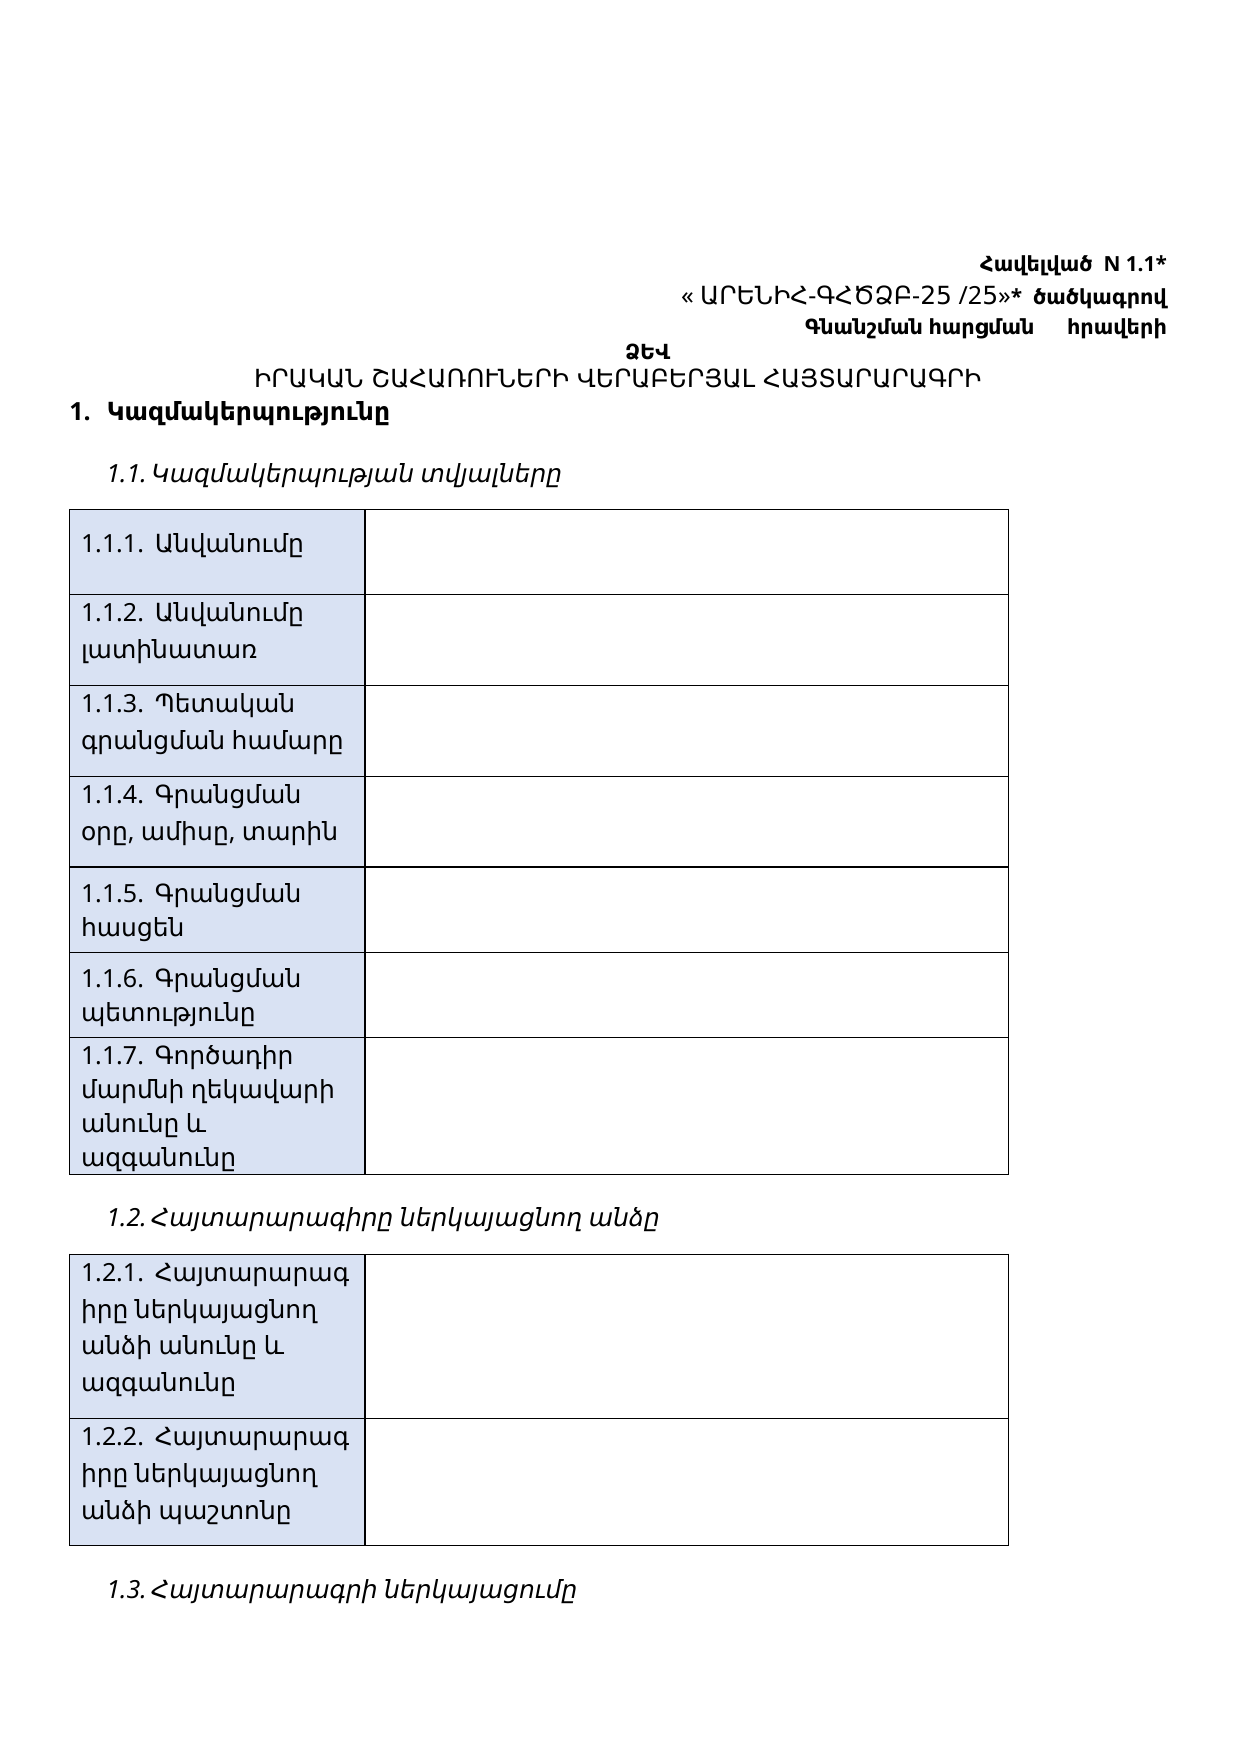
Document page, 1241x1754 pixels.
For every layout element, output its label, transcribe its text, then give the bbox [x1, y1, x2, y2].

table_cell Անվանումը լատինատառ [70, 595, 364, 685]
text Հավելված N 1.1* [69, 249, 1167, 278]
text « ԱՐԵՆԻՀ-ԳՀԾՁԲ-25 /25»* ծածկագրով [69, 278, 1167, 312]
table_header [366, 510, 1008, 594]
table_cell Պետական գրանցման համարը [70, 686, 364, 776]
text ԻՐԱԿԱՆ ՇԱՀԱՌՈՒՆԵՐԻ ՎԵՐԱԲԵՐՅԱԼ ՀԱՅՏԱՐԱՐԱԳՐԻ [69, 364, 1167, 394]
table_cell [366, 1038, 1008, 1174]
table_cell [366, 777, 1008, 866]
list Հայտարարագրի ներկայացումը [106, 1571, 1167, 1606]
table_header Անվանումը [70, 510, 364, 594]
table_cell [366, 1419, 1008, 1545]
table_cell Գրանցման հասցեն [70, 868, 364, 952]
table_cell [366, 953, 1008, 1037]
text Գնանշման հարցման հրավերի [69, 312, 1167, 340]
table_header Հայտարարագիրը ներկայացնող անձի անունը և ազգանունը [70, 1255, 364, 1418]
table_cell Գրանցման օրը, ամիսը, տարին [70, 777, 364, 866]
table_header [366, 1255, 1008, 1418]
table_cell Գրանցման պետությունը [70, 953, 364, 1037]
list Կազմակերպությունը [69, 394, 1167, 428]
list Հայտարարագիրը ներկայացնող անձը [106, 1200, 1167, 1234]
text ՁԵՎ [69, 340, 1167, 364]
table_cell Գործադիր մարմնի ղեկավարի անունը և ազգանունը [70, 1038, 364, 1174]
table_cell [366, 595, 1008, 685]
table_cell Հայտարարագիրը ներկայացնող անձի պաշտոնը [70, 1419, 364, 1545]
table_cell [366, 686, 1008, 776]
table_cell [366, 868, 1008, 952]
list Կազմակերպության տվյալները [106, 455, 1167, 489]
